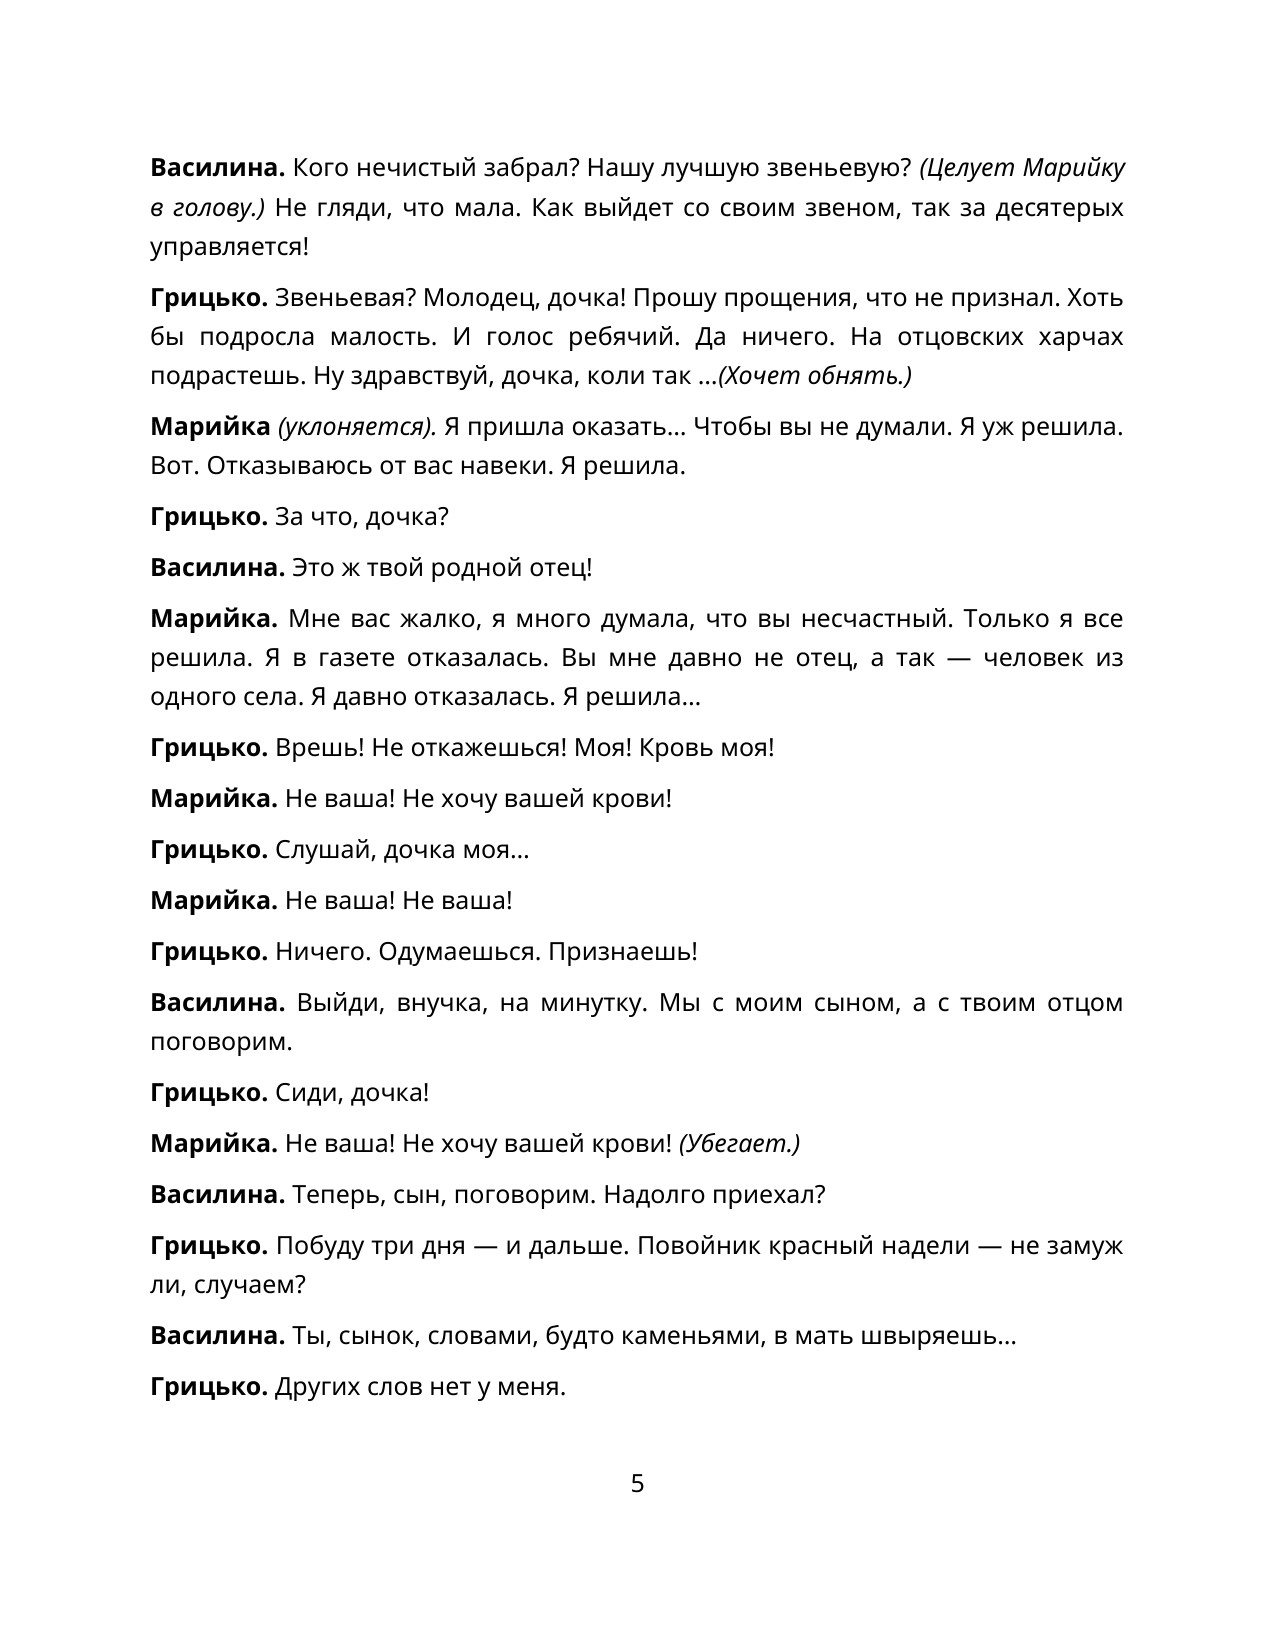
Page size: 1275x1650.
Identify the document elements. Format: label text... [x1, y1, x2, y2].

text Василина. Теперь, сын, поговорим. Надолго приехал? [150, 1176, 1125, 1211]
text Грицько. Других слов нет у меня. [150, 1368, 1125, 1402]
text Грицько. Ничего. Одумаешься. Признаешь! [150, 933, 1125, 968]
text Марийка. Не ваша! Не хочу вашей крови! (Убегает.) [150, 1126, 1125, 1159]
text Василина. Ты, сынок, словами, будто каменьями, в мать швыряешь… [150, 1317, 1125, 1352]
text Марийка (уклоняется). Я пришла оказать… Чтобы вы не думали. Я уж решила. Вот. Отказываюсь от вас навеки. Я решила. [150, 408, 1125, 482]
text Марийка. Не ваша! Не ваша! [150, 883, 1125, 917]
text Марийка. Не ваша! Не хочу вашей крови! [150, 781, 1125, 815]
text Марийка. Мне вас жалко, я много думала, что вы несчастный. Только я все решила. Я в газете отказалась. Вы мне давно не отец, а так — человек из одного села. Я давно отказалась. Я решила… [150, 601, 1125, 713]
text Грицько. За что, дочка? [150, 499, 1125, 533]
text Василина. Это ж твой родной отец! [150, 549, 1125, 584]
text Грицько. Врешь! Не откажешься! Моя! Кровь моя! [150, 730, 1125, 764]
text Грицько. Сиди, дочка! [150, 1074, 1125, 1109]
text Василина. Кого нечистый забрал? Нашу лучшую звеньевую? (Целует Марийку в голову.) Не гляди, что мала. Как выйдет со своим звеном, так за десятерых управляется! [150, 150, 1125, 262]
text Грицько. Слушай, дочка моя… [150, 832, 1125, 866]
text Василина. Выйди, внучка, на минутку. Мы с моим сыном, а с твоим отцом поговорим. [150, 984, 1125, 1058]
text Грицько. Звеньевая? Молодец, дочка! Прошу прощения, что не признал. Хоть бы подросла малость. И голос ребячий. Да ничего. На отцовских харчах подрастешь. Ну здравствуй, дочка, коли так …(Хочет обнять.) [150, 279, 1125, 392]
text Грицько. Побуду три дня — и дальше. Повойник красный надели — не замуж ли, случаем? [150, 1227, 1125, 1301]
